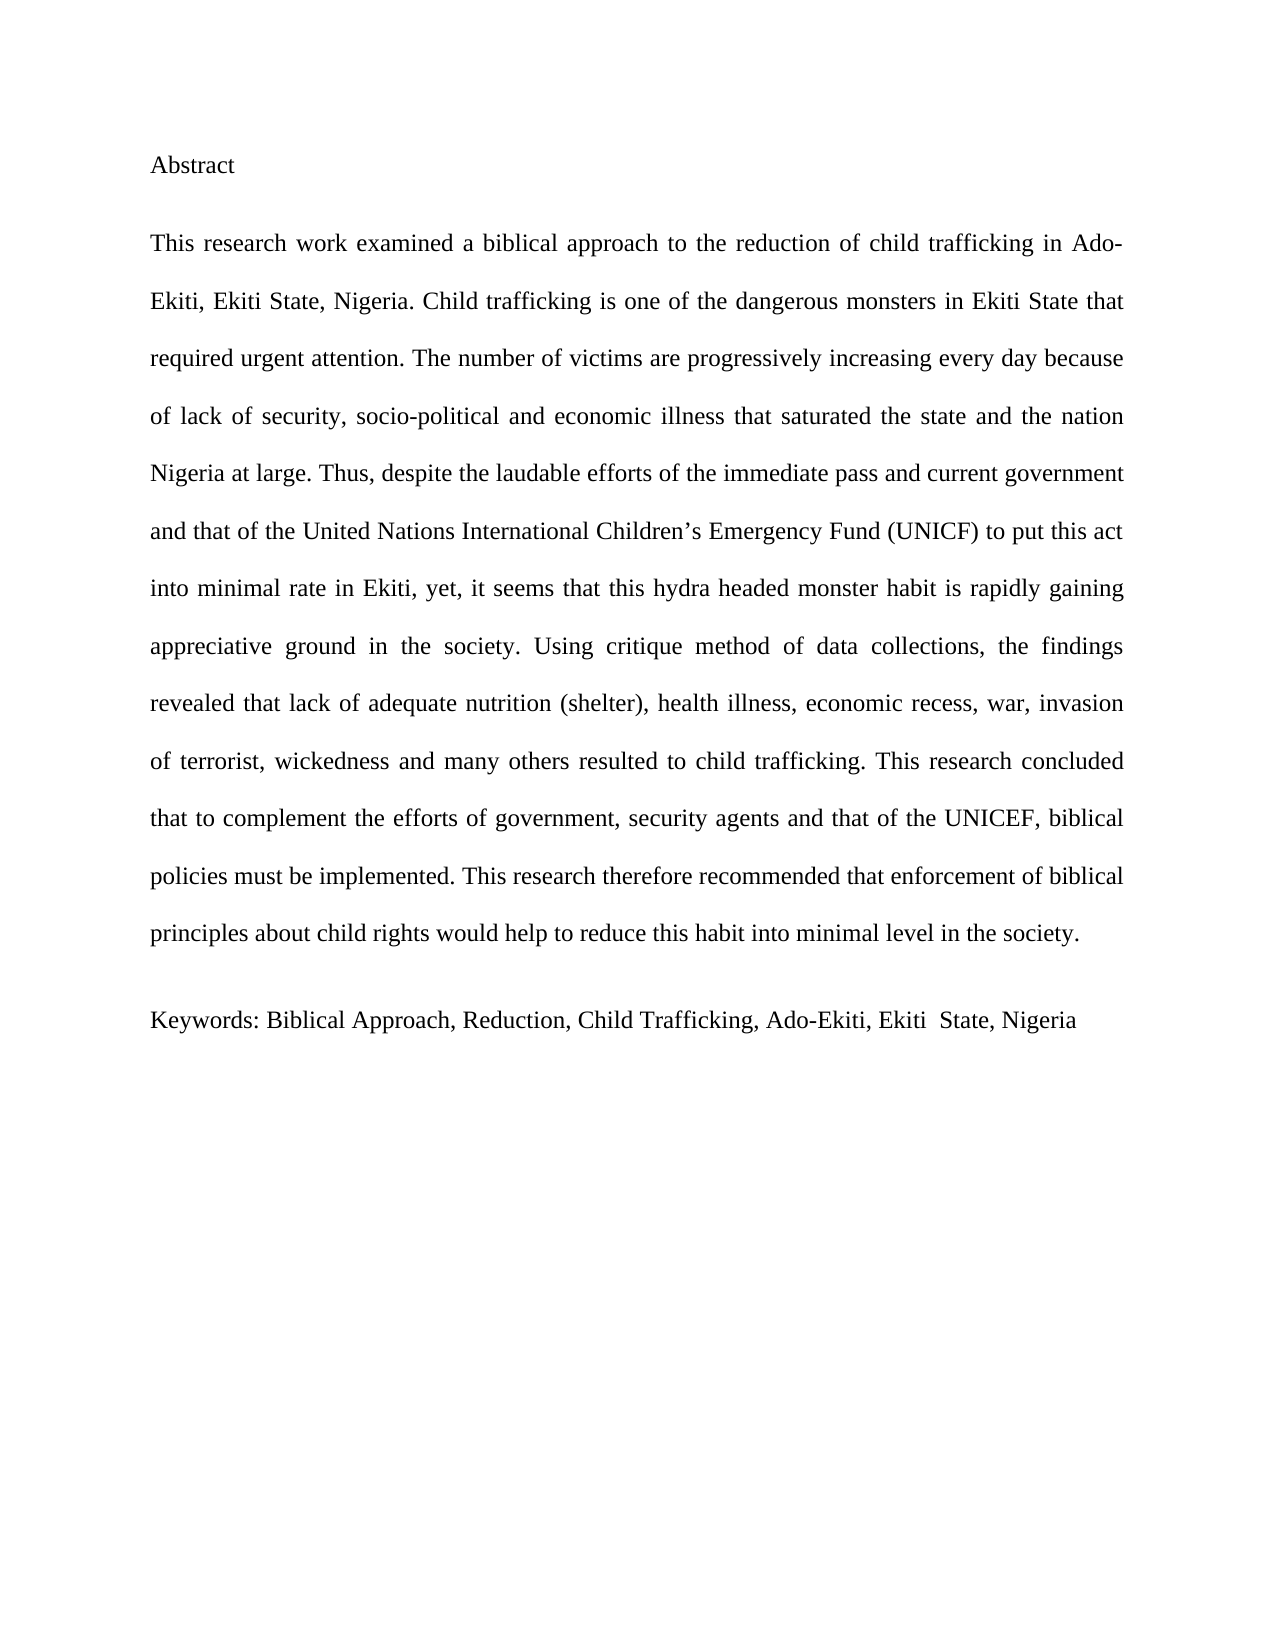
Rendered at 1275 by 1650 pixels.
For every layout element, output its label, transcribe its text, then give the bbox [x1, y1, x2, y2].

text This research work examined a biblical approach to the reduction of child trafficking in Ado-Ekiti, Ekiti State, Nigeria. Child trafficking is one of the dangerous monsters in Ekiti State that required urgent attention. The number of victims are progressively increasing every day because of lack of security, socio-political and economic illness that saturated the state and the nation Nigeria at large. Thus, despite the laudable efforts of the immediate pass and current government and that of the United Nations International Children’s Emergency Fund (UNICF) to put this act into minimal rate in Ekiti, yet, it seems that this hydra headed monster habit is rapidly gaining appreciative ground in the society. Using critique method of data collections, the findings revealed that lack of adequate nutrition (shelter), health illness, economic recess, war, invasion of terrorist, wickedness and many others resulted to child trafficking. This research concluded that to complement the efforts of government, security agents and that of the UNICEF, biblical policies must be implemented. This research therefore recommended that enforcement of biblical principles about child rights would help to reduce this habit into minimal level in the society. [150, 228, 1125, 947]
text Abstract [150, 150, 1125, 179]
text Keywords: Biblical Approach, Reduction, Child Trafficking, Ado-Ekiti, Ekiti State, Nigeria [150, 1005, 1125, 1034]
